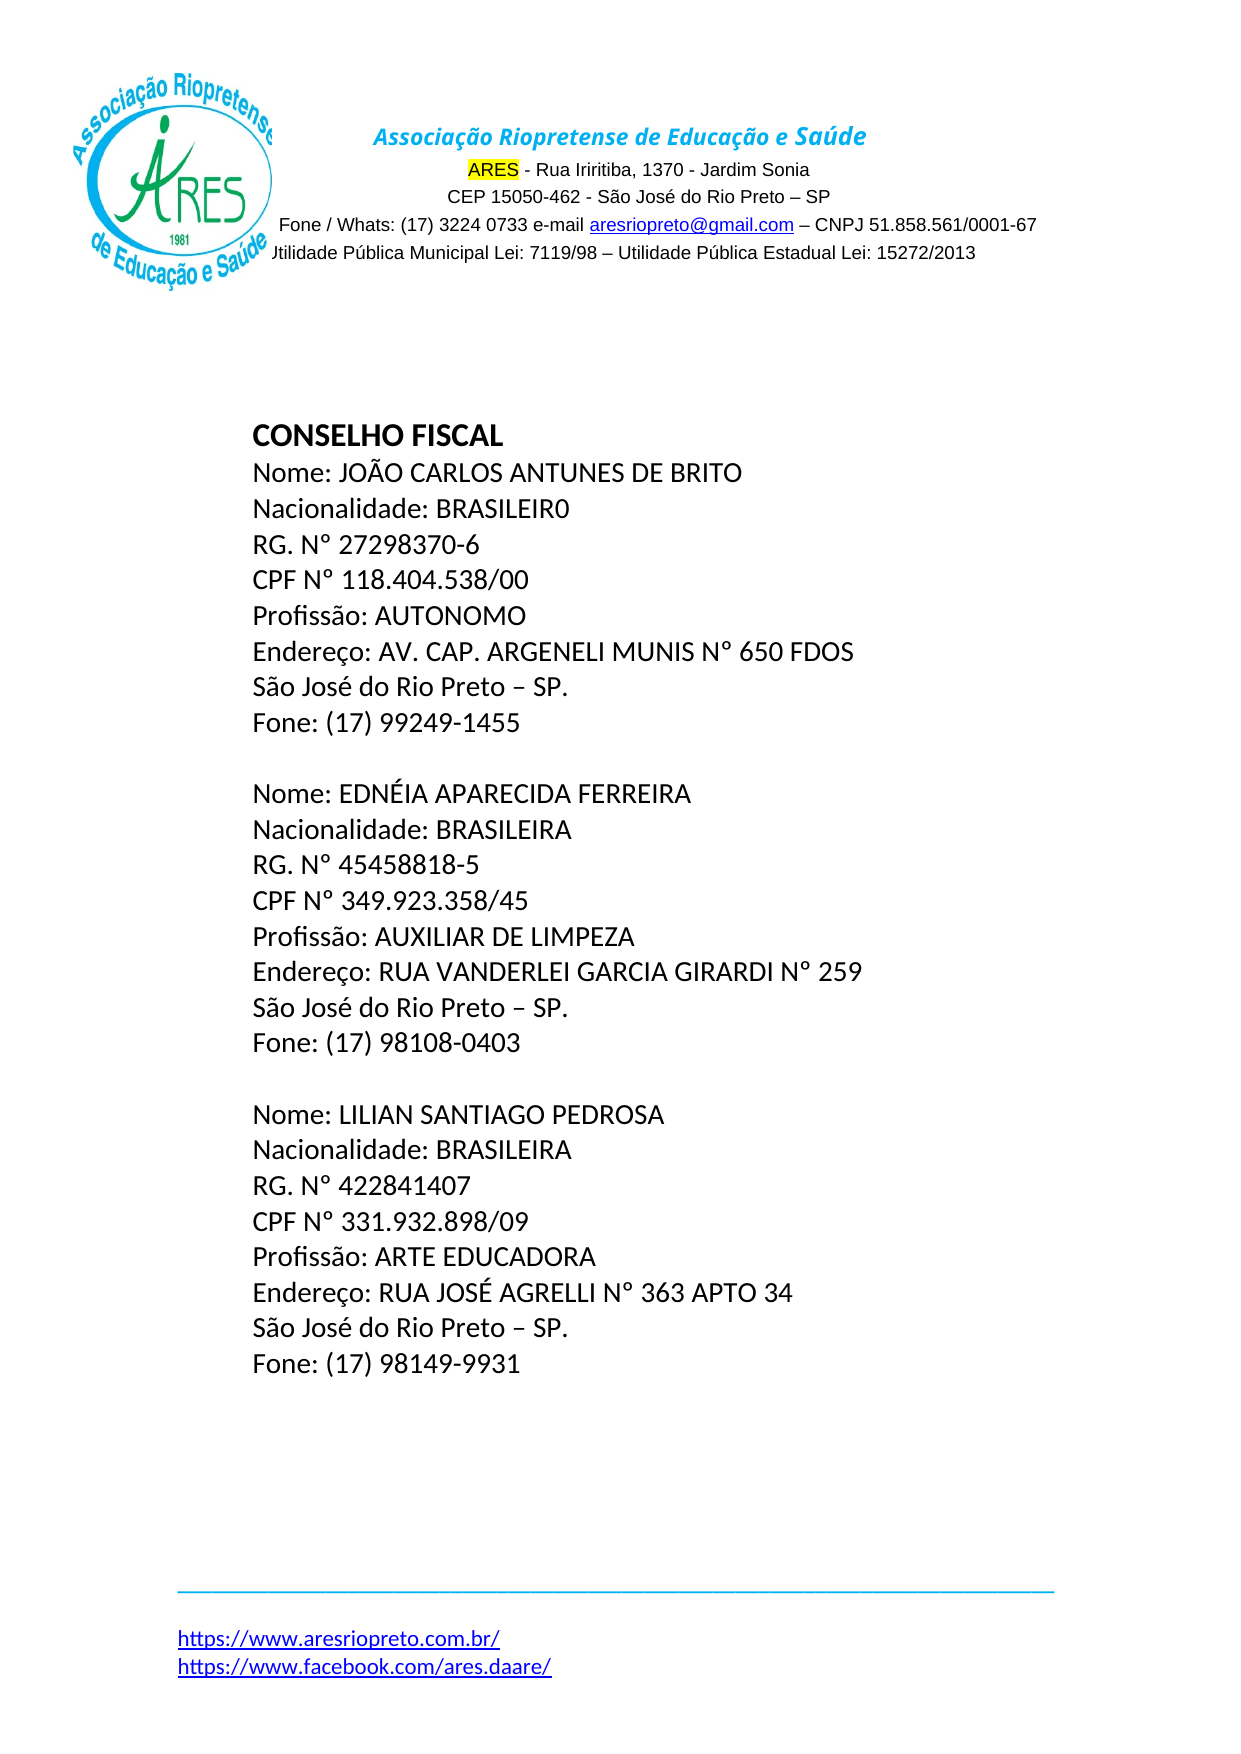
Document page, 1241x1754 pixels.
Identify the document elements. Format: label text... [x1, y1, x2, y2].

text Nome: EDNÉIA APARECIDA FERREIRA [252, 775, 1063, 811]
text CONSELHO FISCAL [252, 414, 1063, 454]
text RG. Nº 27298370-6 [252, 526, 1063, 561]
text RG. Nº 45458818-5 [252, 846, 1063, 882]
text Profissão: ARTE EDUCADORA [252, 1238, 1063, 1274]
text Endereço: AV. CAP. ARGENELI MUNIS Nº 650 FDOS [252, 633, 1063, 668]
text Endereço: RUA JOSÉ AGRELLI Nº 363 APTO 34 [252, 1274, 1063, 1309]
text São José do Rio Preto – SP. [252, 1309, 1063, 1345]
text Fone: (17) 98108-0403 [252, 1024, 1063, 1060]
text São José do Rio Preto – SP. [252, 668, 1063, 704]
text Fone: (17) 99249-1455 [252, 704, 1063, 739]
text Nacionalidade: BRASILEIR0 [252, 490, 1063, 526]
text Profissão: AUXILIAR DE LIMPEZA [252, 918, 1063, 953]
text Nome: JOÃO CARLOS ANTUNES DE BRITO [252, 454, 1063, 490]
text CPF Nº 349.923.358/45 [252, 882, 1063, 918]
text Profissão: AUTONOMO [252, 597, 1063, 633]
text Nacionalidade: BRASILEIRA [252, 1131, 1063, 1167]
text RG. Nº 422841407 [252, 1167, 1063, 1203]
text Endereço: RUA VANDERLEI GARCIA GIRARDI Nº 259 [252, 953, 1063, 989]
text CPF Nº 118.404.538/00 [252, 561, 1063, 597]
text Nome: LILIAN SANTIAGO PEDROSA [252, 1096, 1063, 1131]
text Nacionalidade: BRASILEIRA [252, 811, 1063, 846]
text São José do Rio Preto – SP. [252, 989, 1063, 1024]
text Fone: (17) 98149-9931 [252, 1345, 1063, 1381]
text CPF Nº 331.932.898/09 [252, 1203, 1063, 1238]
picture [71, 73, 272, 289]
